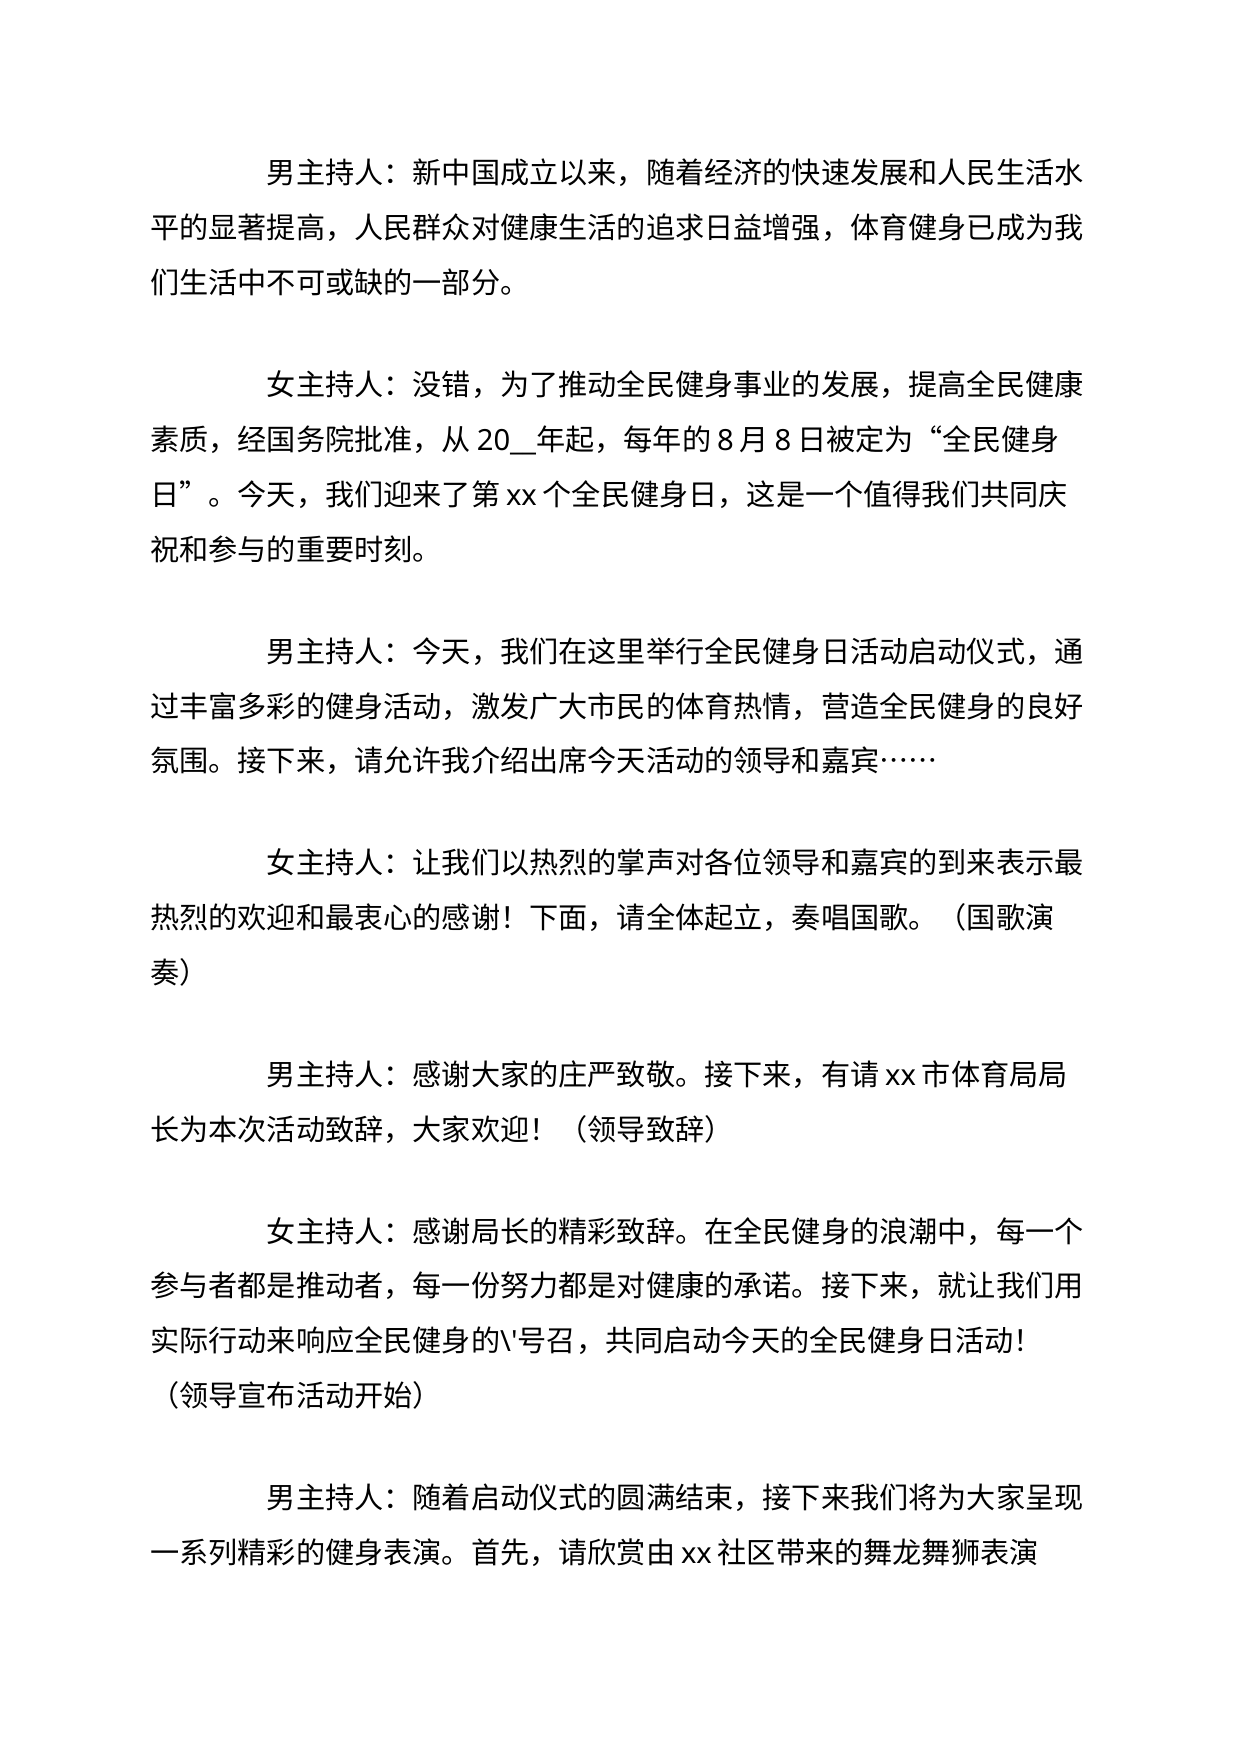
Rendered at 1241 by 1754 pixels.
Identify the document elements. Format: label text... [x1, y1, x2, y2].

text 女主持人：感谢局长的精彩致辞。在全民健身的浪潮中，每一个参与者都是推动者，每一份努力都是对健康的承诺。接下来，就让我们用实际行动来响应全民健身的\'号召，共同启动今天的全民健身日活动！（领导宣布活动开始） [150, 1208, 1090, 1415]
text 男主持人：新中国成立以来，随着经济的快速发展和人民生活水平的显著提高，人民群众对健康生活的追求日益增强，体育健身已成为我们生活中不可或缺的一部分。 [150, 150, 1090, 302]
text 女主持人：没错，为了推动全民健身事业的发展，提高全民健康素质，经国务院批准，从20__年起，每年的8月8日被定为“全民健身日”。今天，我们迎来了第xx个全民健身日，这是一个值得我们共同庆祝和参与的重要时刻。 [150, 362, 1090, 569]
text 男主持人：感谢大家的庄严致敬。接下来，有请xx市体育局局长为本次活动致辞，大家欢迎！（领导致辞） [150, 1051, 1090, 1149]
text 男主持人：今天，我们在这里举行全民健身日活动启动仪式，通过丰富多彩的健身活动，激发广大市民的体育热情，营造全民健身的良好氛围。接下来，请允许我介绍出席今天活动的领导和嘉宾…… [150, 628, 1090, 780]
text 女主持人：让我们以热烈的掌声对各位领导和嘉宾的到来表示最热烈的欢迎和最衷心的感谢！下面，请全体起立，奏唱国歌。（国歌演奏） [150, 840, 1090, 992]
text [150, 1475, 1090, 1572]
